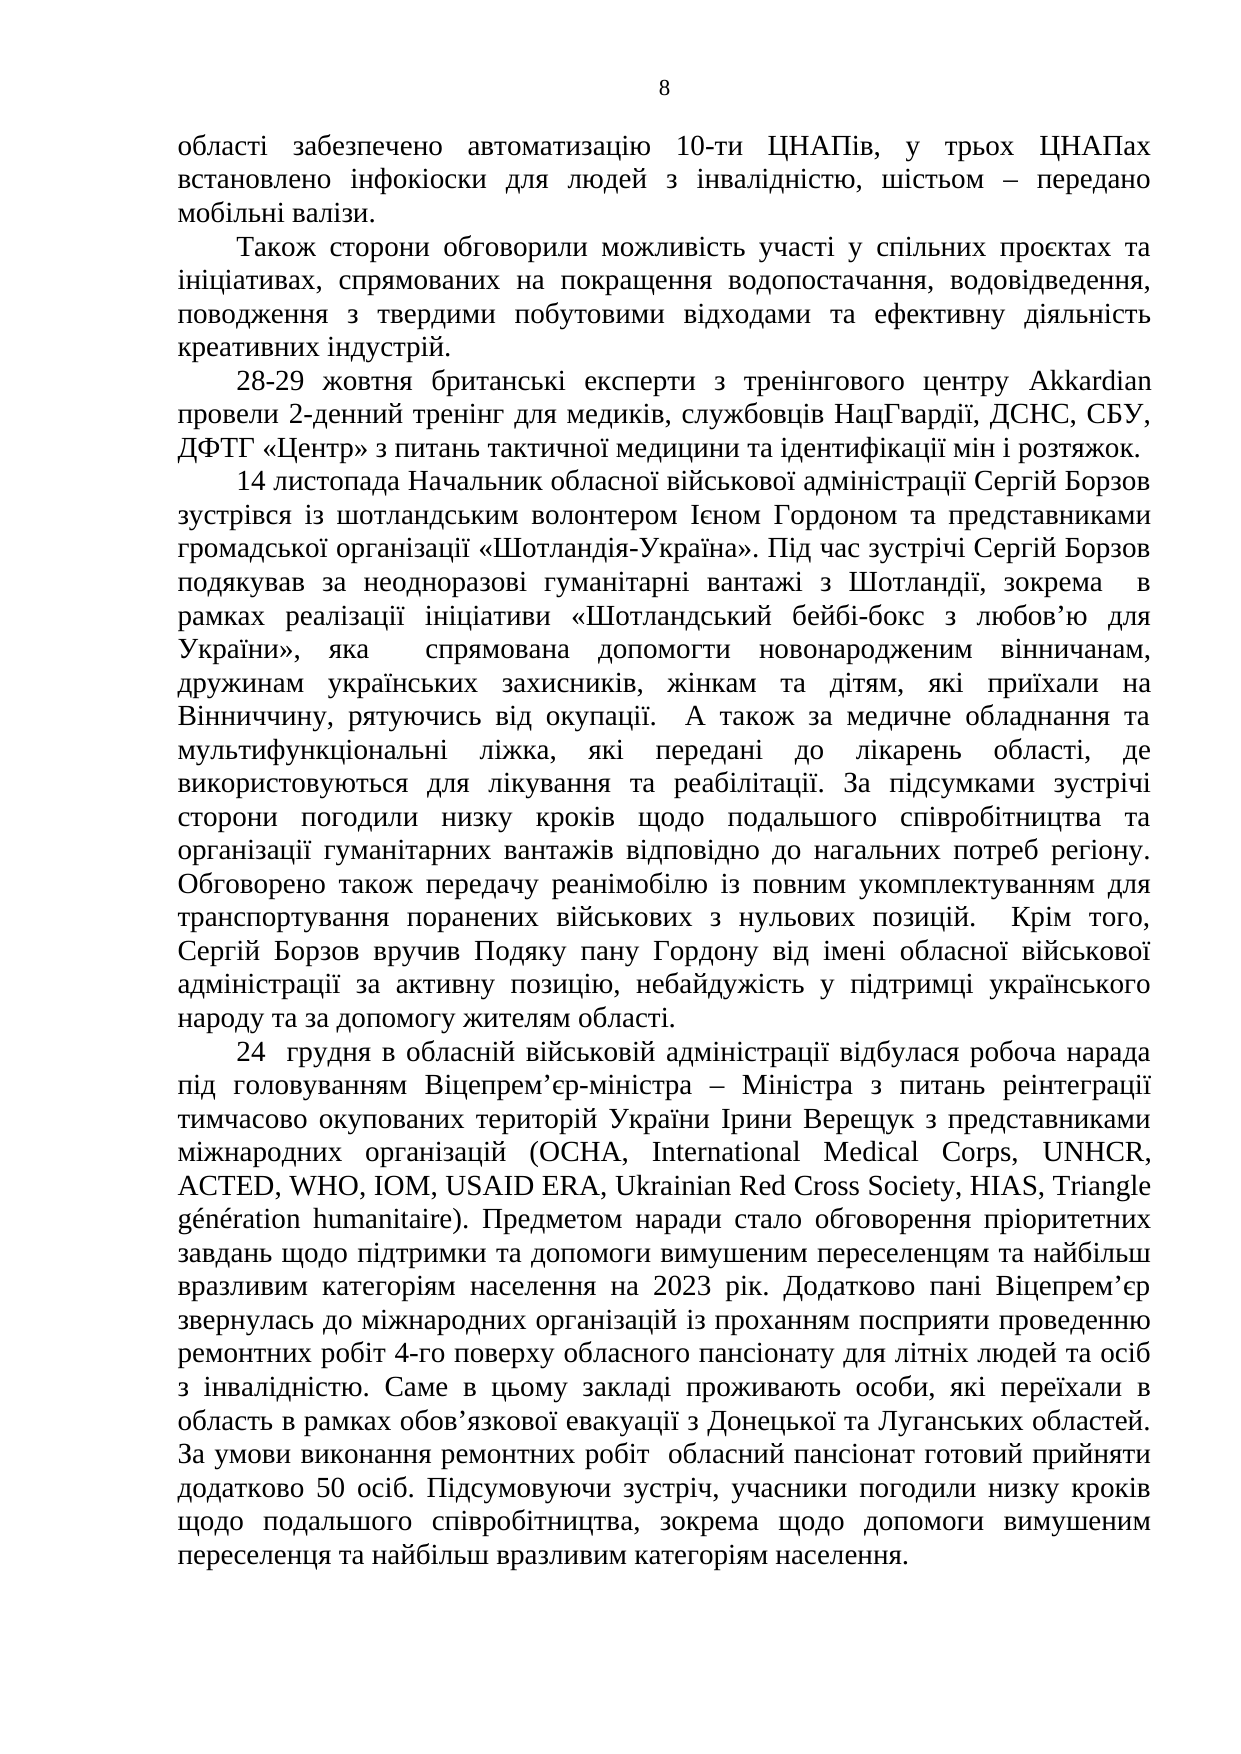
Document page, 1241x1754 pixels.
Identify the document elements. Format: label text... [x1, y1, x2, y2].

text 28-29 жовтня британські експерти з тренінгового центру Akkardian провели 2-денний тренінг для медиків, службовців НацГвардії, ДСНС, СБУ, ДФТГ «Центр» з питань тактичної медицини та ідентифікації мін і розтяжок. [177, 363, 1152, 463]
text 24 грудня в обласній військовій адміністрації відбулася робоча нарада під головуванням Віцепрем’єр-міністра – Міністра з питань реінтеграції тимчасово окупованих територій України Ірини Верещук з представниками міжнародних організацій (OCHA, International Medical Corps, UNHCR, ACTED, WHO, IOM, USAID ERA, Ukrainian Red Cross Society, HIAS, Triangle génération humanitaire). Предметом наради стало обговорення пріоритетних завдань щодо підтримки та допомоги вимушеним переселенцям та найбільш вразливим категоріям населення на 2023 рік. Додатково пані Віцепрем’єр звернулась до міжнародних організацій із проханням посприяти проведенню ремонтних робіт 4-го поверху обласного пансіонату для літніх людей та осіб з інвалідністю. Саме в цьому закладі проживають особи, які переїхали в область в рамках обов’язкової евакуації з Донецької та Луганських областей. За умови виконання ремонтних робіт обласний пансіонат готовий прийняти додатково 50 осіб. Підсумовуючи зустріч, учасники погодили низку кроків щодо подальшого співробітництва, зокрема щодо допомоги вимушеним переселенця та найбільш вразливим категоріям населення. [177, 1034, 1152, 1570]
text Також сторони обговорили можливість участі у спільних проєктах та ініціативах, спрямованих на покращення водопостачання, водовідведення, поводження з твердими побутовими відходами та ефективну діяльність креативних індустрій. [177, 229, 1152, 363]
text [177, 128, 1152, 229]
text 14 листопада Начальник обласної військової адміністрації Сергій Борзов зустрівся із шотландським волонтером Ієном Гордоном та представниками громадської організації «Шотландія-Україна». Під час зустрічі Сергій Борзов подякував за неодноразові гуманітарні вантажі з Шотландії, зокрема в рамках реалізації ініціативи «Шотландський бейбі-бокс з любов’ю для України», яка спрямована допомогти новонародженим вінничанам, дружинам українських захисників, жінкам та дітям, які приїхали на Вінниччину, рятуючись від окупації. А також за медичне обладнання та мультифункціональні ліжка, які передані до лікарень області, де використовуються для лікування та реабілітації. За підсумками зустрічі сторони погодили низку кроків щодо подальшого співробітництва та організації гуманітарних вантажів відповідно до нагальних потреб регіону. Обговорено також передачу реанімобілю із повним укомплектуванням для транспортування поранених військових з нульових позицій. Крім того, Сергій Борзов вручив Подяку пану Гордону від імені обласної військової адміністрації за активну позицію, небайдужість у підтримці українського народу та за допомогу жителям області. [177, 463, 1152, 1034]
